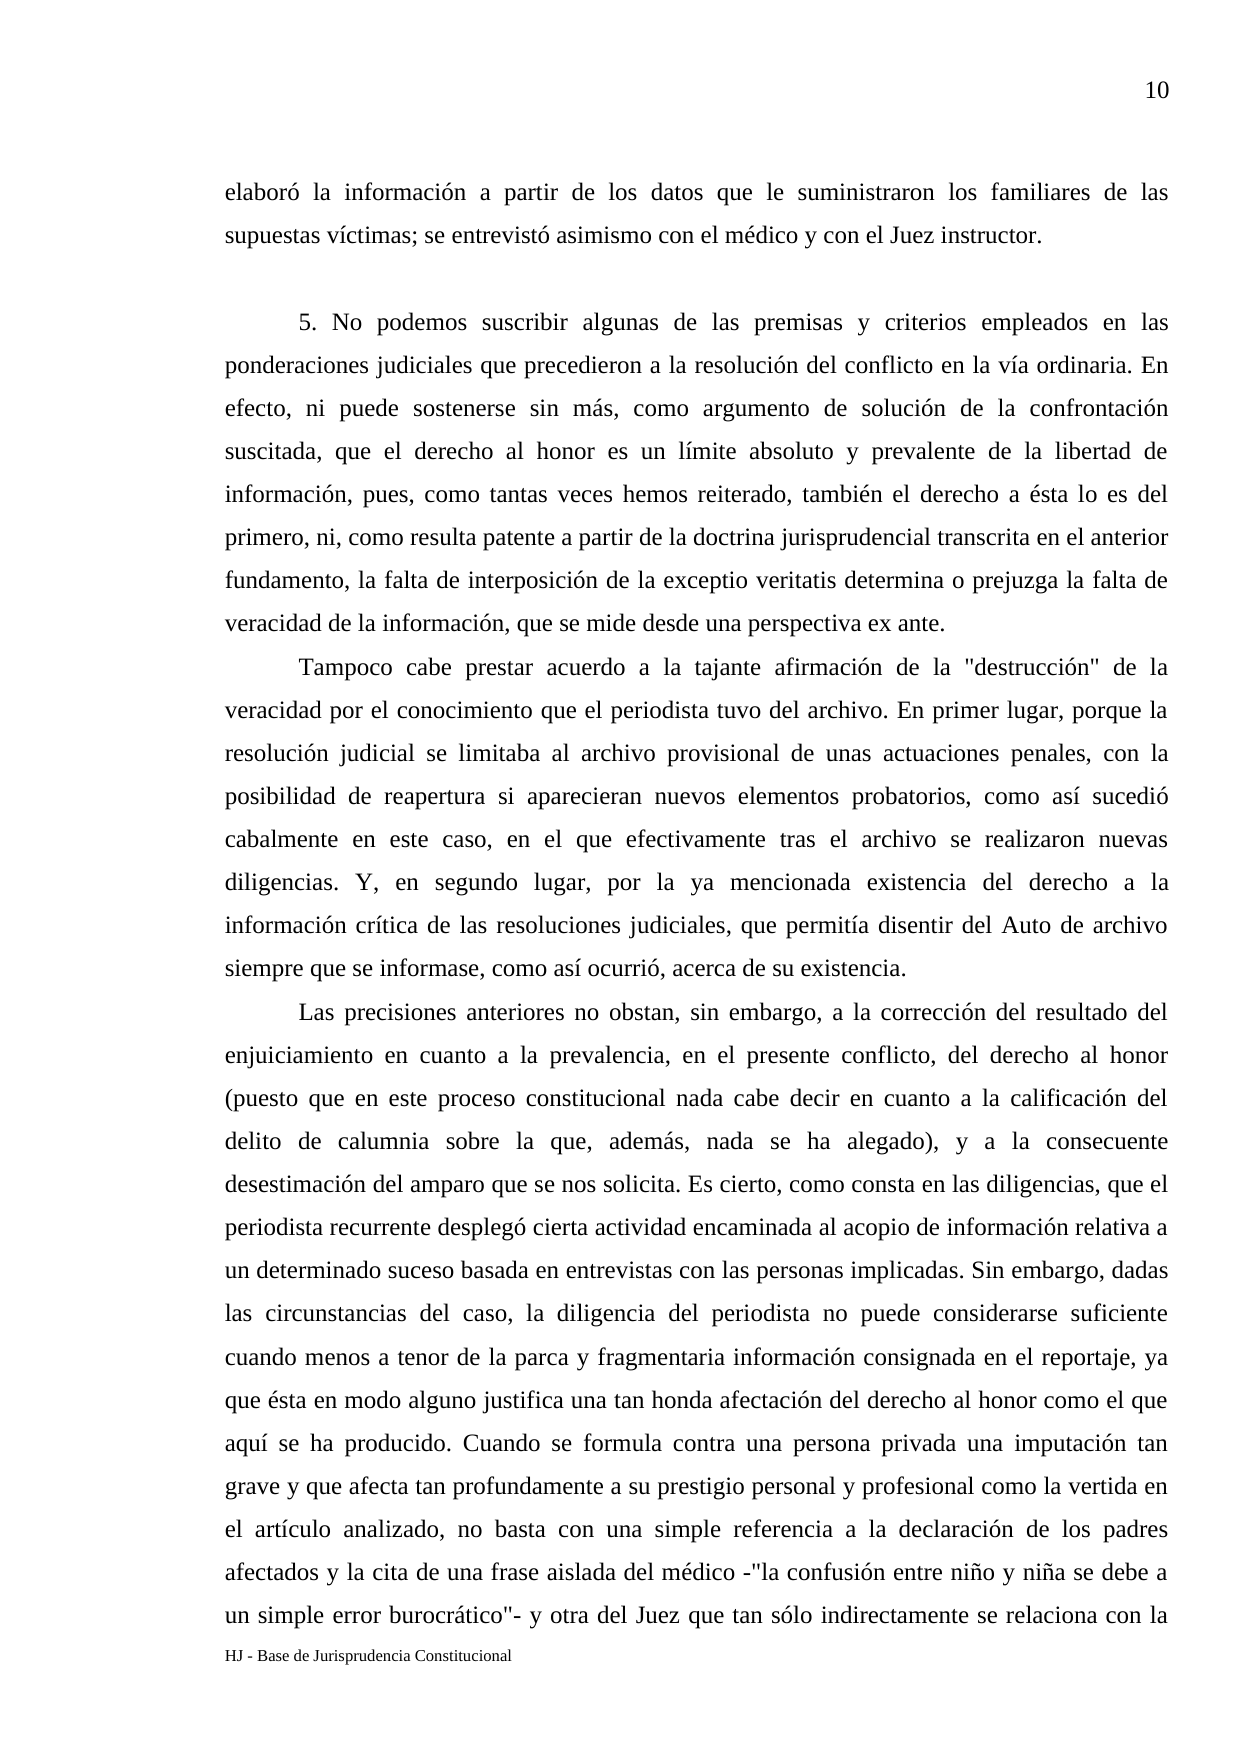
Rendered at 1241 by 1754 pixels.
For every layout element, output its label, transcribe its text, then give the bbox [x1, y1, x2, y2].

text Tampoco cabe prestar acuerdo a la tajante afirmación de la "destrucción" de la veracidad por el conocimiento que el periodista tuvo del archivo. En primer lugar, porque la resolución judicial se limitaba al archivo provisional de unas actuaciones penales, con la posibilidad de reapertura si aparecieran nuevos elementos probatorios, como así sucedió cabalmente en este caso, en el que efectivamente tras el archivo se realizaron nuevas diligencias. Y, en segundo lugar, por la ya mencionada existencia del derecho a la información crítica de las resoluciones judiciales, que permitía disentir del Auto de archivo siempre que se informase, como así ocurrió, acerca de su existencia. [224, 652, 1169, 982]
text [224, 997, 1169, 1629]
text 5. No podemos suscribir algunas de las premisas y criterios empleados en las ponderaciones judiciales que precedieron a la resolución del conflicto en la vía ordinaria. En efecto, ni puede sostenerse sin más, como argumento de solución de la confrontación suscitada, que el derecho al honor es un límite absoluto y prevalente de la libertad de información, pues, como tantas veces hemos reiterado, también el derecho a ésta lo es del primero, ni, como resulta patente a partir de la doctrina jurisprudencial transcrita en el anterior fundamento, la falta de interposición de la exceptio veritatis determina o prejuzga la falta de veracidad de la información, que se mide desde una perspectiva ex ante. [224, 307, 1169, 637]
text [224, 177, 1169, 249]
